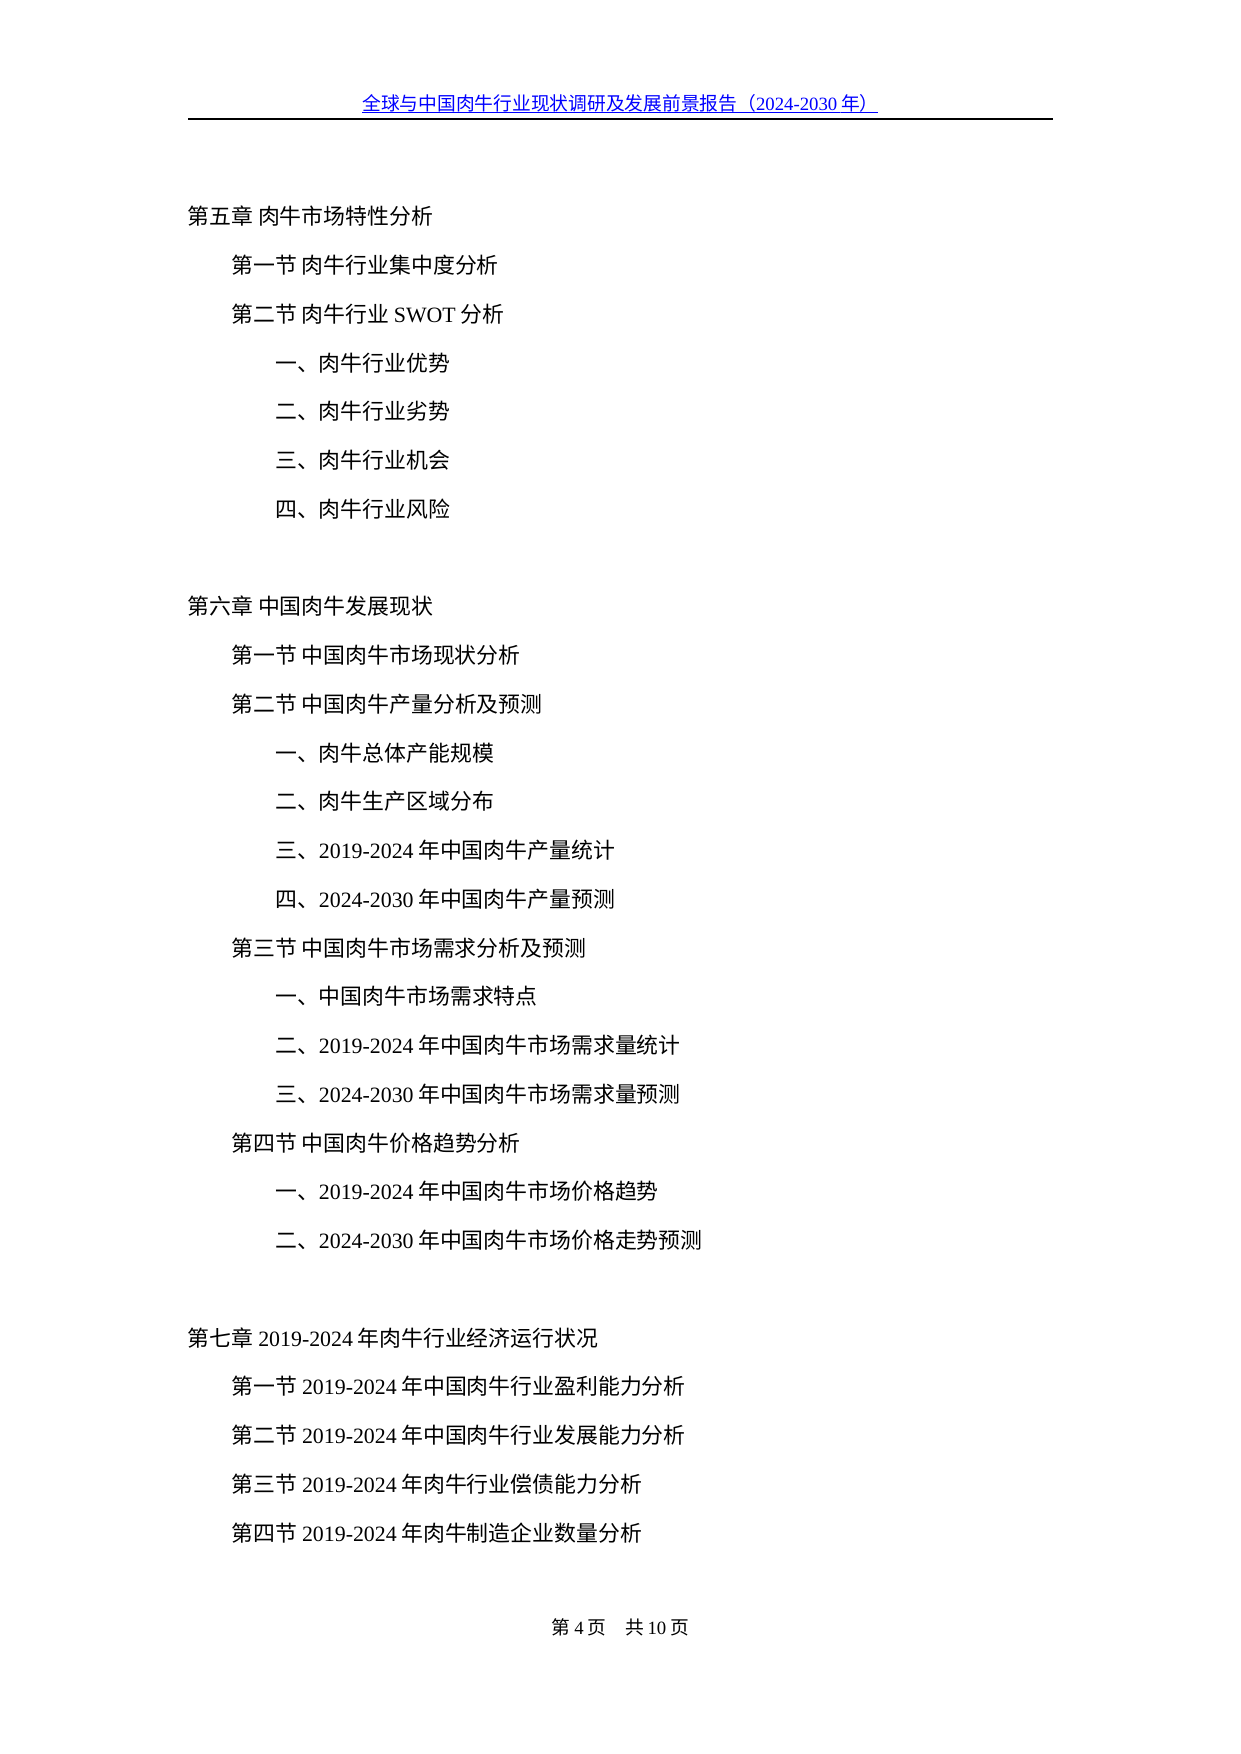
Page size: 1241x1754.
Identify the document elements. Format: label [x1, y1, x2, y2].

text [187, 150, 1053, 1548]
